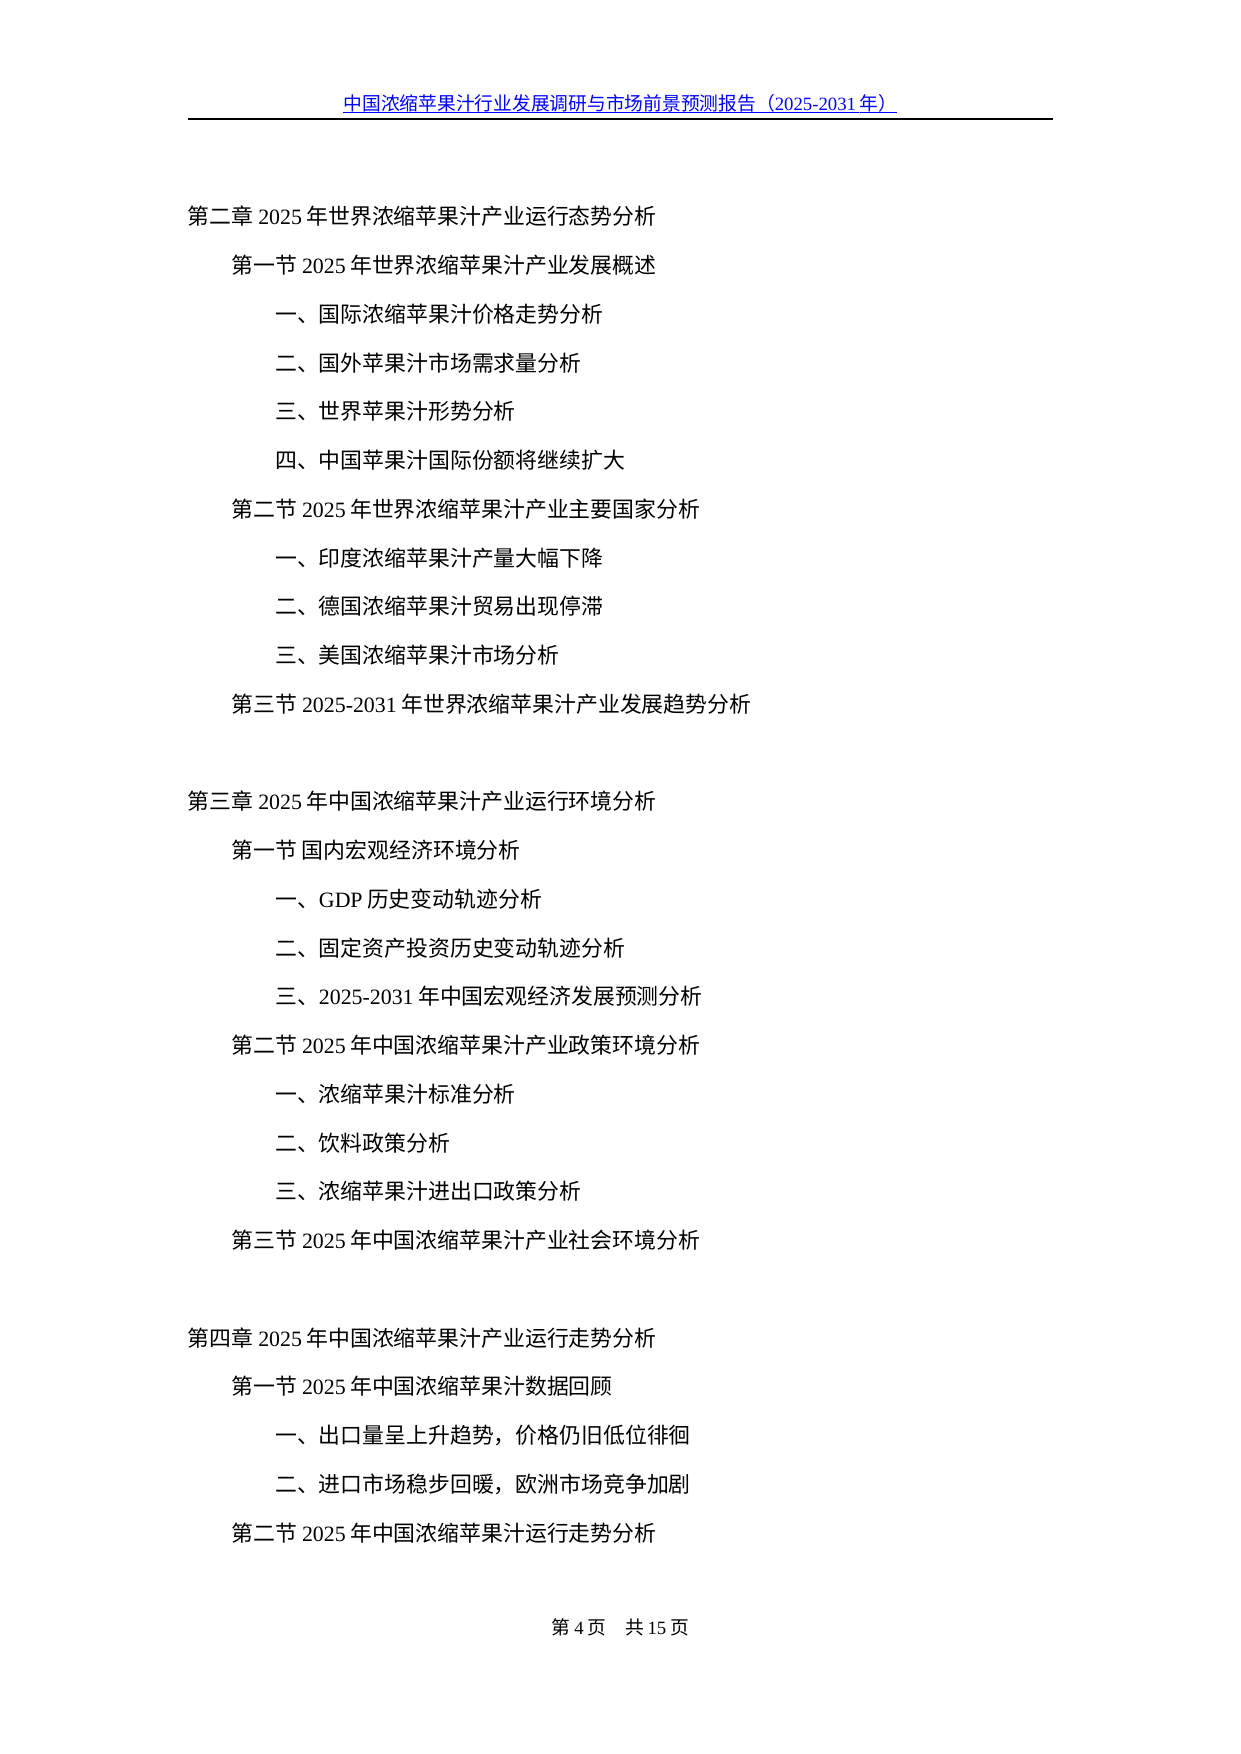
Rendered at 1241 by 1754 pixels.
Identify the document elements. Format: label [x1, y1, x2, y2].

text [187, 150, 1053, 1548]
